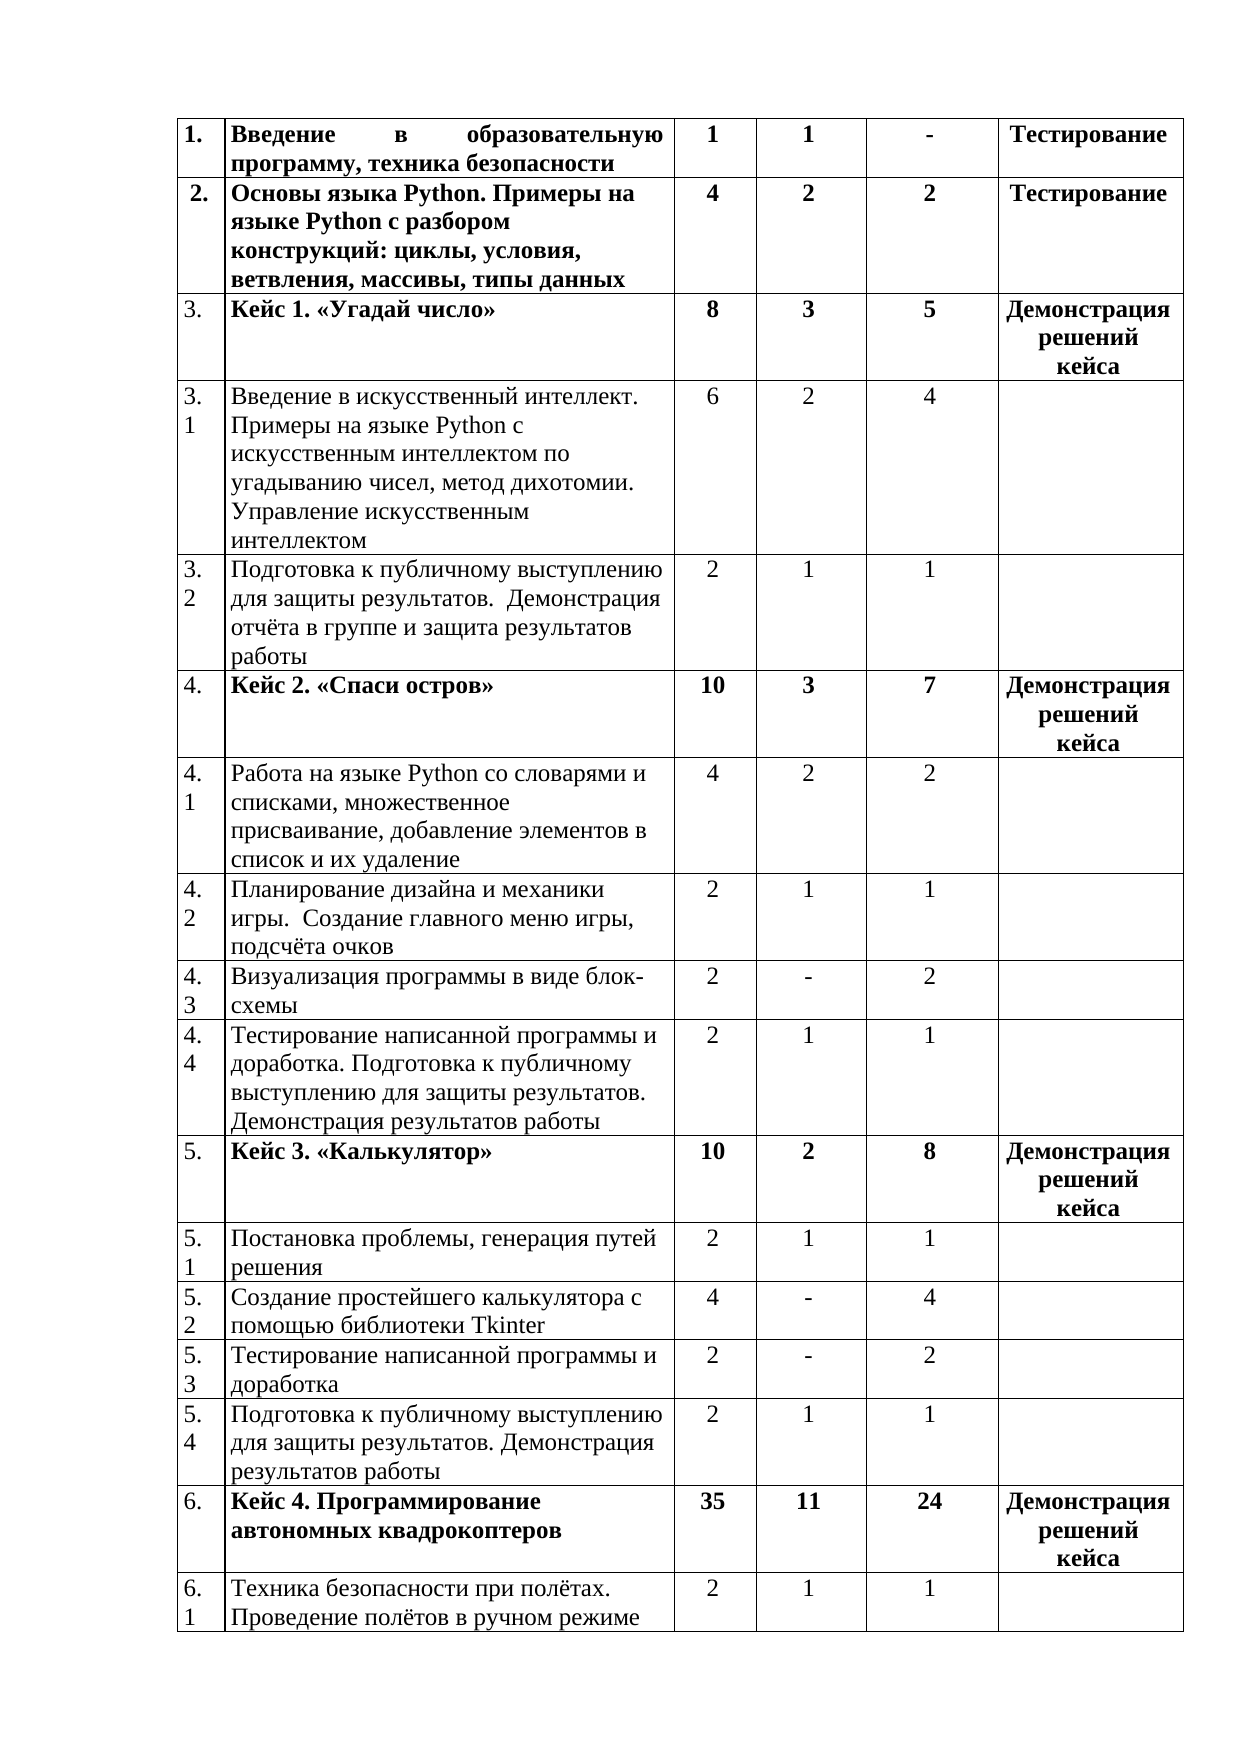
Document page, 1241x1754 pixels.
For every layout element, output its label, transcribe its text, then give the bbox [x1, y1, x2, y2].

table_cell 2 [675, 1223, 756, 1281]
table_cell [999, 1223, 1183, 1281]
table_cell Работа на языке Python со словарями и списками, множественное присваивание, добавление элементов в список и их удаление [226, 758, 674, 873]
table_cell 1 [867, 1573, 998, 1631]
table_cell [999, 381, 1183, 553]
table_cell 8 [675, 294, 756, 380]
table_cell Тестирование написанной программы и доработка. Подготовка к публичному выступлению для защиты результатов. Демонстрация результатов работы [226, 1020, 674, 1135]
table_cell [999, 961, 1183, 1019]
table_cell 1 [675, 119, 756, 177]
table_cell 2 [757, 178, 866, 293]
table_cell 5.4 [178, 1399, 224, 1485]
table_cell [999, 1340, 1183, 1398]
table_cell 7 [867, 671, 998, 757]
table_cell 2 [675, 555, 756, 669]
table_cell 2 [757, 758, 866, 873]
table_cell 10 [675, 671, 756, 757]
table_cell 4 [675, 1282, 756, 1339]
table_cell Тестирование написанной программы и доработка [226, 1340, 674, 1398]
table_cell 2 [757, 1136, 866, 1222]
table_cell 1 [757, 1223, 866, 1281]
table_cell 2 [675, 1399, 756, 1485]
table_cell - [867, 119, 998, 177]
table_cell 10 [675, 1136, 756, 1222]
table_cell 24 [867, 1486, 998, 1572]
table_cell 1 [757, 119, 866, 177]
table_cell 4. [178, 671, 224, 757]
table_cell Кейс 4. Программирование автономных квадрокоптеров [226, 1486, 674, 1572]
table_cell 2 [675, 961, 756, 1019]
table_cell 1 [757, 1399, 866, 1485]
table_cell Тестирование [999, 119, 1183, 177]
table_cell 11 [757, 1486, 866, 1572]
table_cell Введение в образовательную программу, техника безопасности [226, 119, 674, 177]
table_cell 2 [867, 1340, 998, 1398]
table_cell 5.3 [178, 1340, 224, 1398]
table_cell - [757, 1340, 866, 1398]
table_cell 6. [178, 1486, 224, 1572]
table_cell [999, 1573, 1183, 1631]
table_cell Демонстрация решений кейса [999, 1136, 1183, 1222]
table_cell 1 [757, 874, 866, 960]
table_cell Подготовка к публичному выступлению для защиты результатов. Демонстрация результатов работы [226, 1399, 674, 1485]
table_cell [999, 758, 1183, 873]
table_cell Кейс 2. «Спаси остров» [226, 671, 674, 757]
table_cell Кейс 3. «Калькулятор» [226, 1136, 674, 1222]
table_cell 1 [867, 555, 998, 669]
table_cell 5 [867, 294, 998, 380]
table_cell Введение в искусственный интеллект. Примеры на языке Python с искусственным интеллектом по угадыванию чисел, метод дихотомии. Управление искусственным интеллектом [226, 381, 674, 553]
table_cell 1 [757, 1020, 866, 1135]
table_cell Кейс 1. «Угадай число» [226, 294, 674, 380]
table_cell 1 [867, 874, 998, 960]
table_cell 8 [867, 1136, 998, 1222]
table_cell 5.2 [178, 1282, 224, 1339]
table_cell Тестирование [999, 178, 1183, 293]
table_cell Визуализация программы в виде блок-схемы [226, 961, 674, 1019]
table_cell 2 [867, 758, 998, 873]
table_cell 3.1 [178, 381, 224, 553]
table_cell 4.2 [178, 874, 224, 960]
table_cell 3.2 [178, 555, 224, 669]
table_cell 1 [867, 1223, 998, 1281]
table_cell Демонстрация решений кейса [999, 294, 1183, 380]
table_cell [999, 1020, 1183, 1135]
table_cell 2 [675, 874, 756, 960]
table_cell 3 [757, 294, 866, 380]
table_cell 5.1 [178, 1223, 224, 1281]
table_cell 1 [867, 1399, 998, 1485]
table_cell 6 [675, 381, 756, 553]
table_cell 2 [757, 381, 866, 553]
table_cell Основы языка Python. Примеры на языке Python с разбором конструкций: циклы, условия, ветвления, массивы, типы данных [226, 178, 674, 293]
table_cell Демонстрация решений кейса [999, 1486, 1183, 1572]
table_cell 4.4 [178, 1020, 224, 1135]
table_cell - [757, 1282, 866, 1339]
table_cell 2 [675, 1020, 756, 1135]
table_cell 4 [675, 758, 756, 873]
table_cell [999, 1399, 1183, 1485]
table_cell 2 [675, 1340, 756, 1398]
table_cell 3 [757, 671, 866, 757]
table_cell [999, 1282, 1183, 1339]
table_cell 2 [867, 961, 998, 1019]
table_cell 2 [675, 1573, 756, 1631]
table_cell - [757, 961, 866, 1019]
table_cell 3. [178, 294, 224, 380]
table_cell 5. [178, 1136, 224, 1222]
table_cell 2 [867, 178, 998, 293]
table_cell [178, 119, 224, 177]
table_cell [999, 874, 1183, 960]
table_cell 35 [675, 1486, 756, 1572]
table_cell Постановка проблемы, генерация путей решения [226, 1223, 674, 1281]
table_cell 2. [178, 178, 224, 293]
table_cell Техника безопасности при полётах. Проведение полётов в ручном режиме [226, 1573, 674, 1631]
table_cell Подготовка к публичному выступлению для защиты результатов. Демонстрация отчёта в группе и защита результатов работы [226, 555, 674, 669]
table_cell 1 [757, 1573, 866, 1631]
table_cell 4 [867, 1282, 998, 1339]
table_cell 1 [867, 1020, 998, 1135]
table_cell 4.3 [178, 961, 224, 1019]
table_cell Демонстрация решений кейса [999, 671, 1183, 757]
table_cell 4 [675, 178, 756, 293]
table_cell 4 [867, 381, 998, 553]
table_cell 6.1 [178, 1573, 224, 1631]
table_cell [999, 555, 1183, 669]
table_cell Планирование дизайна и механики игры. Создание главного меню игры, подсчёта очков [226, 874, 674, 960]
table_cell 1 [757, 555, 866, 669]
table_cell Создание простейшего калькулятора с помощью библиотеки Tkinter [226, 1282, 674, 1339]
table_cell 4.1 [178, 758, 224, 873]
